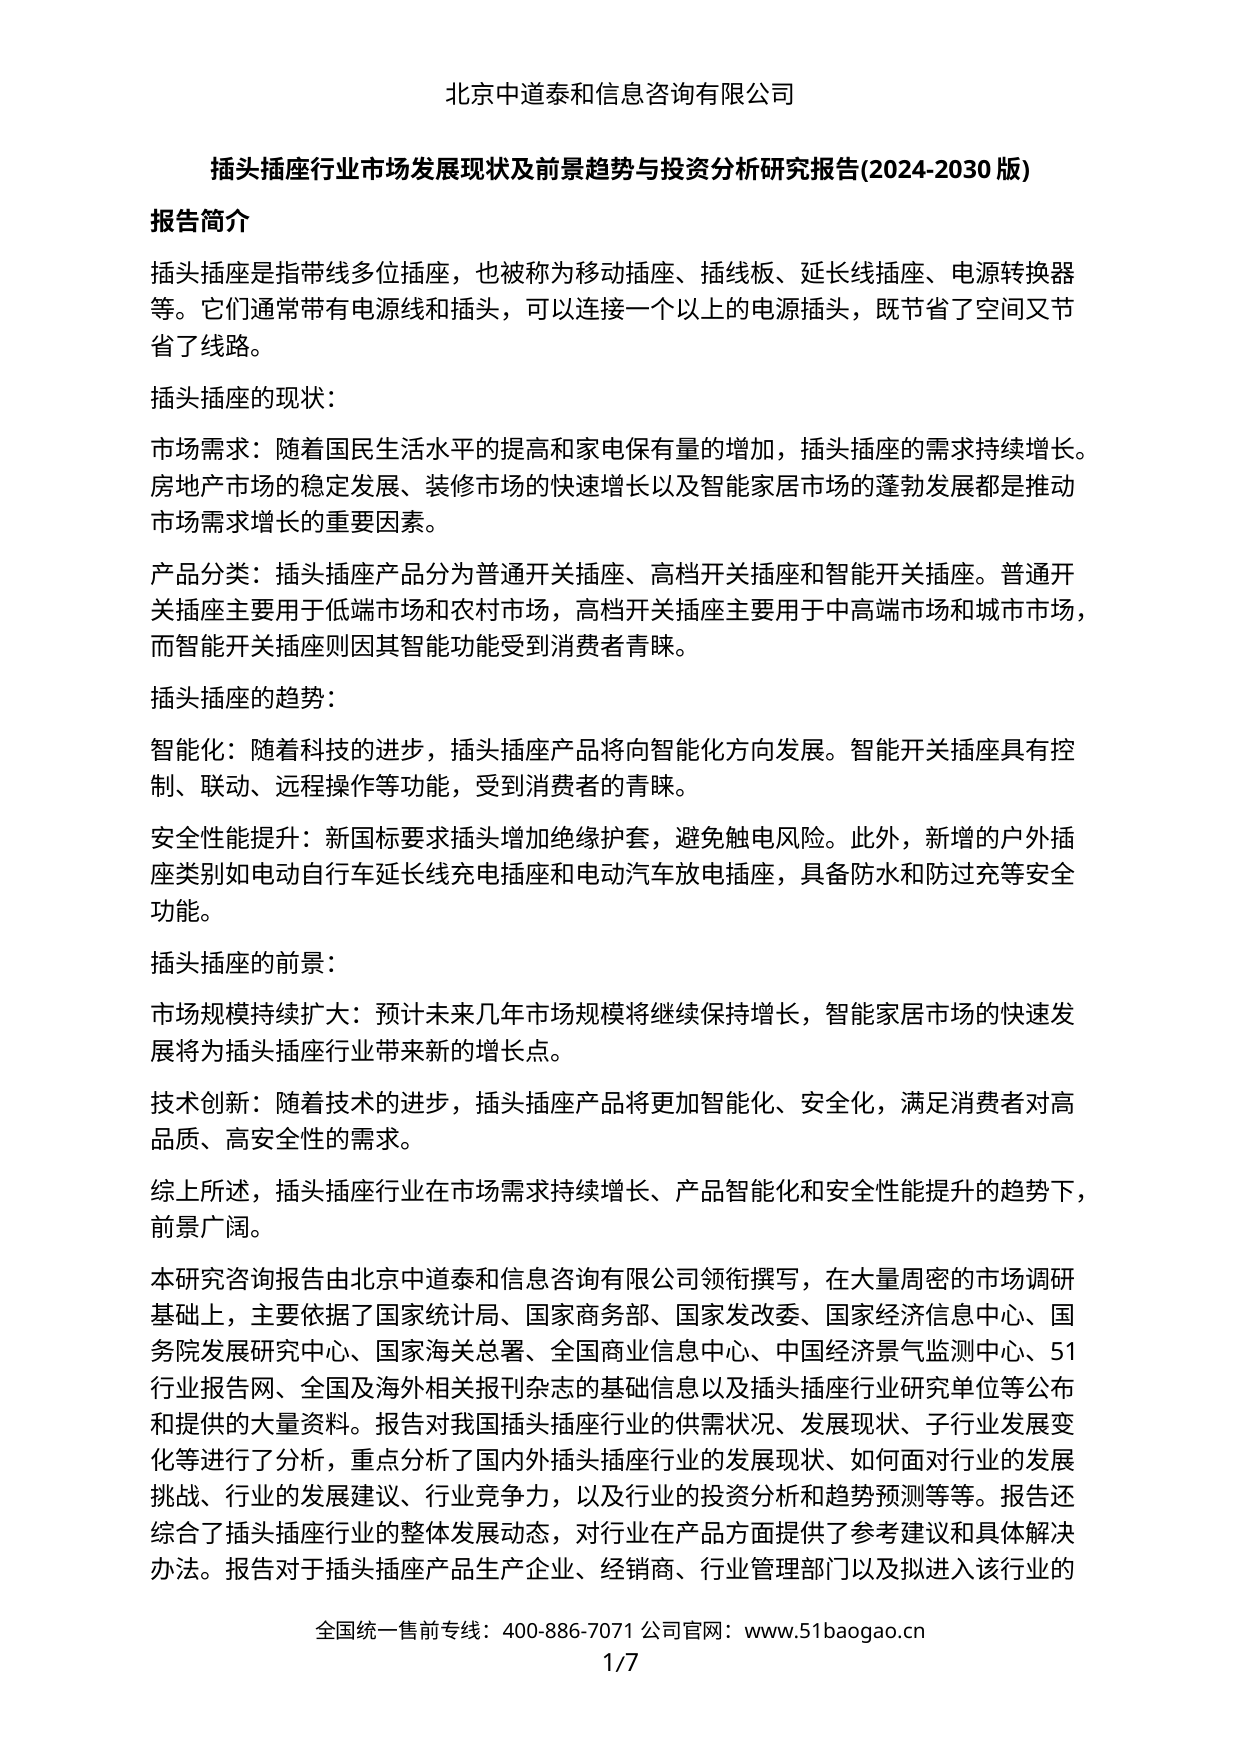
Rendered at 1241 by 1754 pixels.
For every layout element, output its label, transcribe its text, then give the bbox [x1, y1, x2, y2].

text 技术创新：随着技术的进步，插头插座产品将更加智能化、安全化，满足消费者对高品质、高安全性的需求。 [150, 1083, 1090, 1156]
text 综上所述，插头插座行业在市场需求持续增长、产品智能化和安全性能提升的趋势下，前景广阔。 [150, 1171, 1090, 1244]
text 安全性能提升：新国标要求插头增加绝缘护套，避免触电风险。此外，新增的户外插座类别如电动自行车延长线充电插座和电动汽车放电插座，具备防水和防过充等安全功能。 [150, 819, 1090, 927]
text 插头插座是指带线多位插座，也被称为移动插座、插线板、延长线插座、电源转换器等。它们通常带有电源线和插头，可以连接一个以上的电源插头，既节省了空间又节省了线路。 [150, 254, 1090, 362]
text 产品分类：插头插座产品分为普通开关插座、高档开关插座和智能开关插座。普通开关插座主要用于低端市场和农村市场，高档开关插座主要用于中高端市场和城市市场，而智能开关插座则因其智能功能受到消费者青睐。 [150, 554, 1090, 663]
text 市场需求：随着国民生活水平的提高和家电保有量的增加，插头插座的需求持续增长。房地产市场的稳定发展、装修市场的快速增长以及智能家居市场的蓬勃发展都是推动市场需求增长的重要因素。 [150, 430, 1090, 539]
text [150, 1259, 1090, 1586]
text 智能化：随着科技的进步，插头插座产品将向智能化方向发展。智能开关插座具有控制、联动、远程操作等功能，受到消费者的青睐。 [150, 731, 1090, 803]
text 插头插座的前景： [150, 943, 1090, 979]
text 插头插座的现状： [150, 378, 1090, 414]
text 市场规模持续扩大：预计未来几年市场规模将继续保持增长，智能家居市场的快速发展将为插头插座行业带来新的增长点。 [150, 995, 1090, 1067]
text 插头插座行业市场发展现状及前景趋势与投资分析研究报告(2024-2030版) [150, 150, 1090, 186]
text 报告简介 [150, 202, 1090, 238]
text 插头插座的趋势： [150, 679, 1090, 715]
